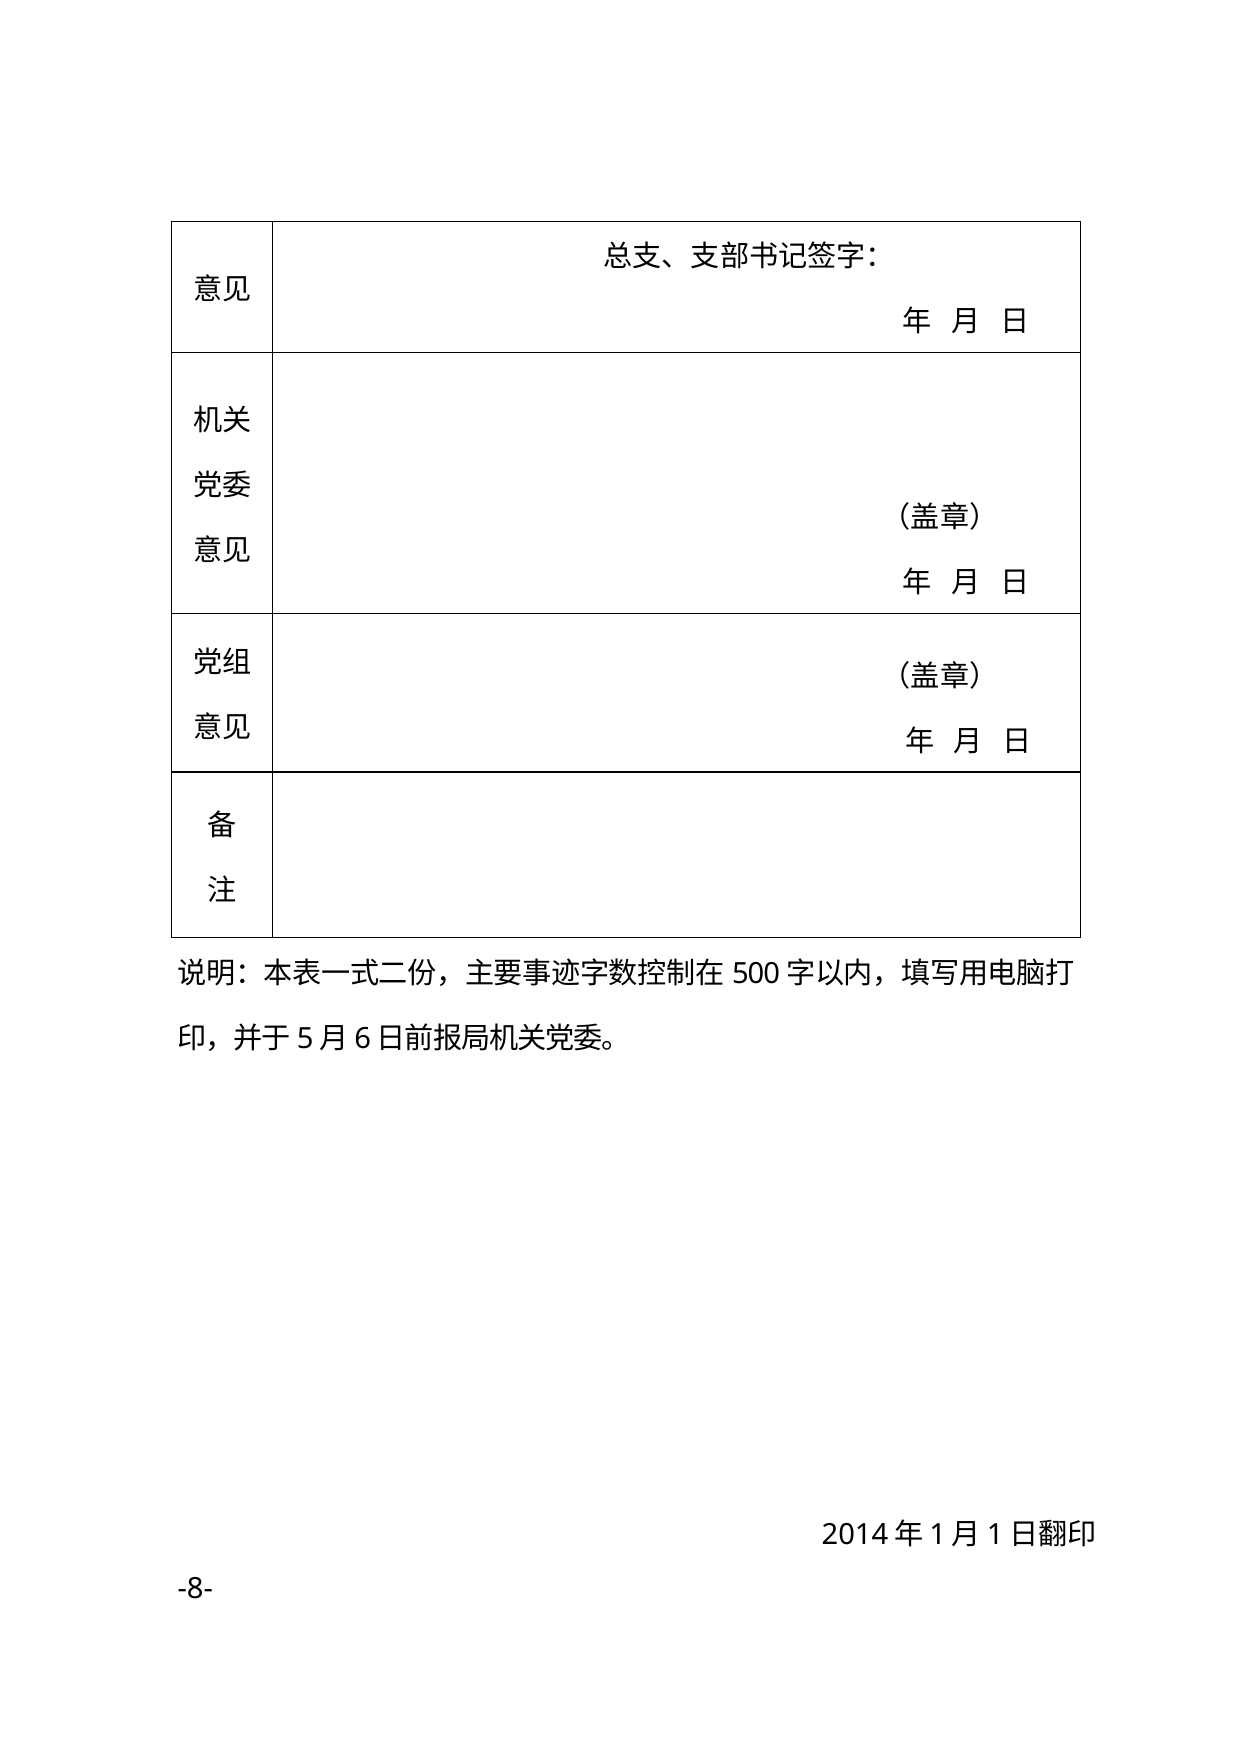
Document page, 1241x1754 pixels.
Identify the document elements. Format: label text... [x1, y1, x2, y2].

table_cell 总支、支部书记签字： 年 月 日 [273, 222, 1080, 352]
table_cell 机关 党委 意见 [172, 353, 272, 613]
table_cell （盖章） 年 月 日 [273, 614, 1080, 771]
table_cell 党组 意见 [172, 614, 272, 771]
table_cell [273, 773, 1080, 937]
table_cell 总支 或 支部 意见 [172, 222, 272, 352]
text 说明：本表一式二份，主要事迹字数控制在500字以内，填写用电脑打印，并于5月6日前报局机关党委。 [177, 938, 1075, 1068]
table_cell （盖章） 年 月 日 [273, 353, 1080, 613]
table_cell 备 注 [172, 773, 272, 937]
